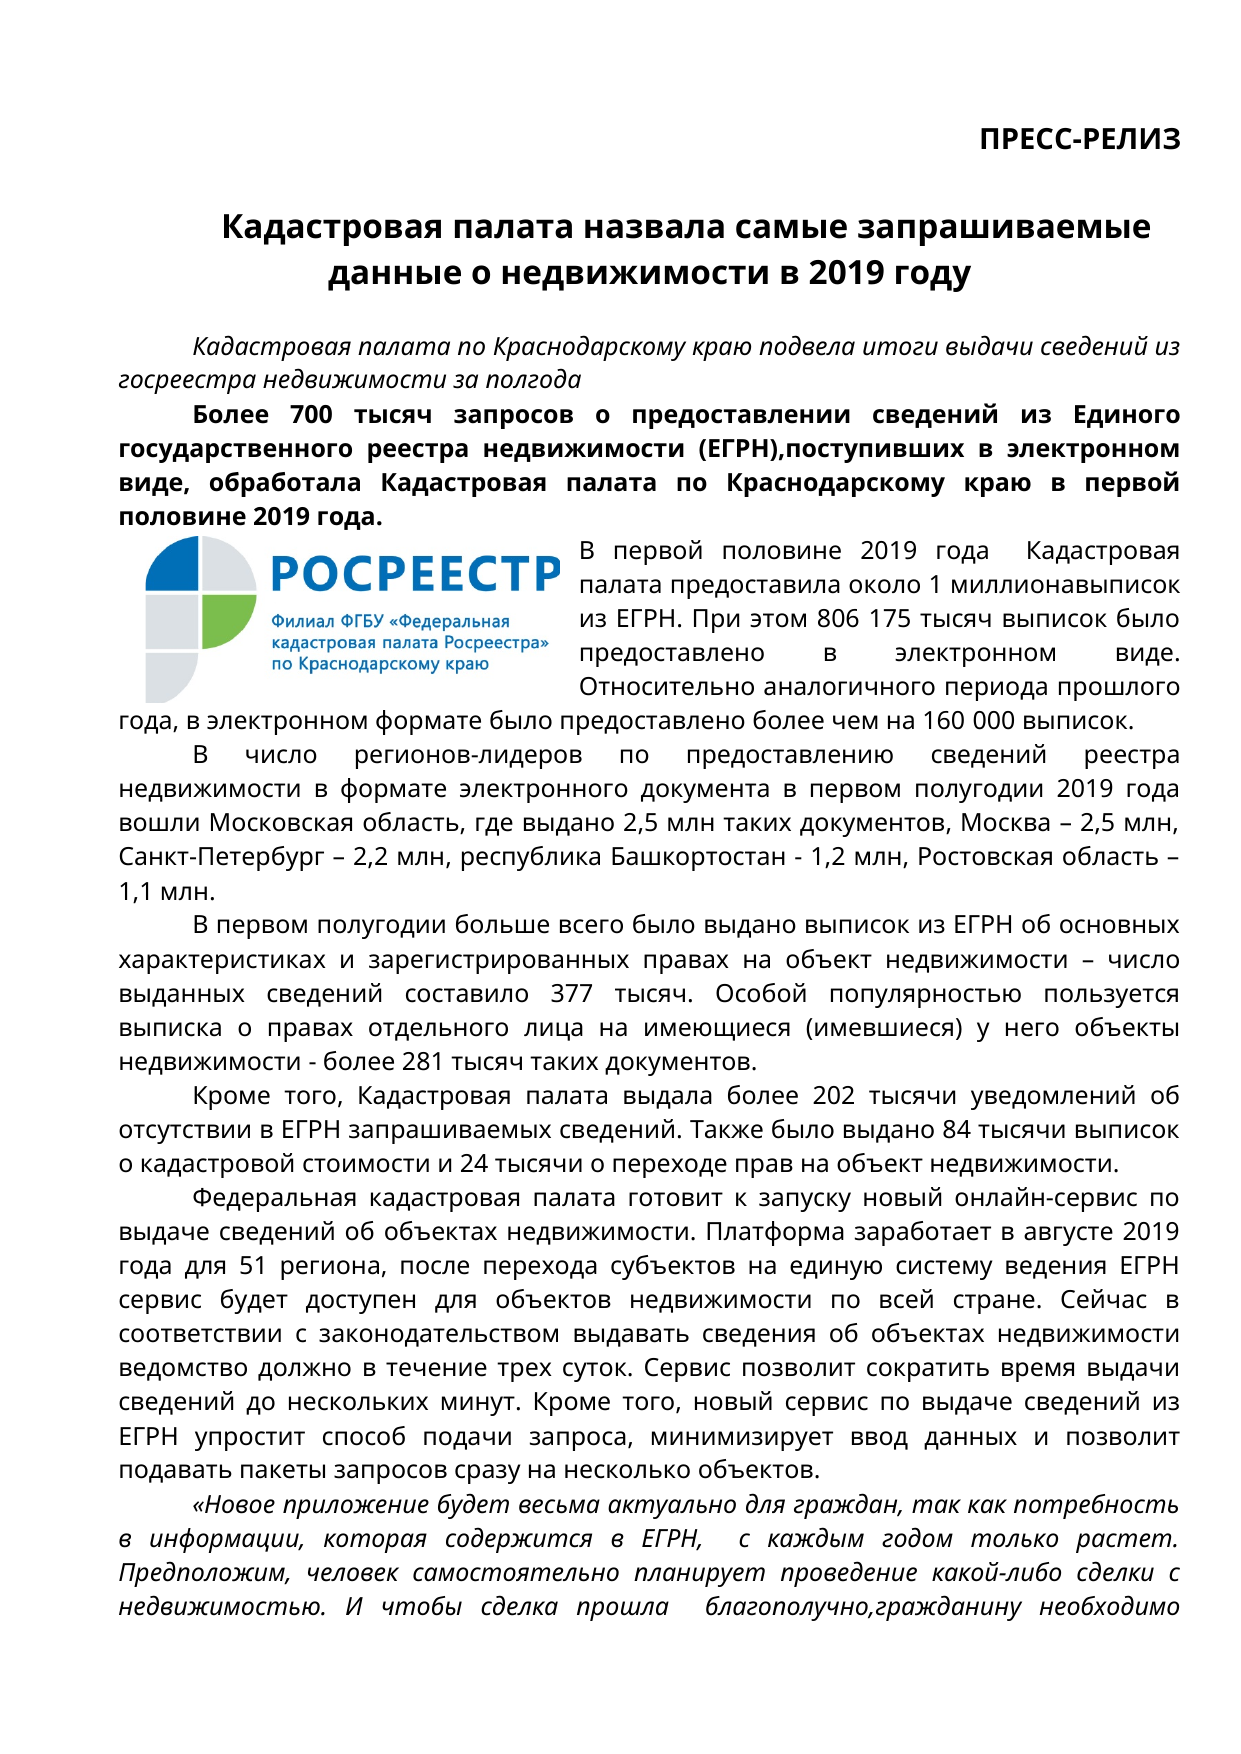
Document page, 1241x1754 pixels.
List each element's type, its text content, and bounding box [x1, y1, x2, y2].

text Кроме того, Кадастровая палата выдала более 202 тысячи уведомлений об отсутствии в ЕГРН запрашиваемых сведений. Также было выдано 84 тысячи выписок о кадастровой стоимости и 24 тысячи о переходе прав на объект недвижимости. [118, 1077, 1181, 1180]
text Кадастровая палата назвала самые запрашиваемые данные о недвижимости в 2019 году [118, 203, 1181, 294]
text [118, 1486, 1181, 1622]
text Более 700 тысяч запросов о предоставлении сведений из Единого государственного реестра недвижимости (ЕГРН),поступивших в электронном виде, обработала Кадастровая палата по Краснодарскому краю в первой половине 2019 года. [118, 396, 1181, 532]
text В число регионов-лидеров по предоставлению сведений реестра недвижимости в формате электронного документа в первом полугодии 2019 года вошли Московская область, где выдано 2,5 млн таких документов, Москва – 2,5 млн, Санкт-Петербург – 2,2 млн, республика Башкортостан - 1,2 млн, Ростовская область – 1,1 млн. [118, 737, 1181, 907]
text Федеральная кадастровая палата готовит к запуску новый онлайн-сервис по выдаче сведений об объектах недвижимости. Платформа заработает в августе 2019 года для 51 региона, после перехода субъектов на единую систему ведения ЕГРН сервис будет доступен для объектов недвижимости по всей стране. Сейчас в соответствии с законодательством выдавать сведения об объектах недвижимости ведомство должно в течение трех суток. Сервис позволит сократить время выдачи сведений до нескольких минут. Кроме того, новый сервис по выдаче сведений из ЕГРН упростит способ подачи запроса, минимизирует ввод данных и позволит подавать пакеты запросов сразу на несколько объектов. [118, 1180, 1181, 1486]
text ПРЕСС-РЕЛИЗ [118, 118, 1181, 158]
text В первом полугодии больше всего было выдано выписок из ЕГРН об основных характеристиках и зарегистрированных правах на объект недвижимости – число выданных сведений составило 377 тысяч. Особой популярностью пользуется выписка о правах отдельного лица на имеющиеся (имевшиеся) у него объекты недвижимости - более 281 тысяч таких документов. [118, 907, 1181, 1077]
picture [144, 536, 560, 702]
text Кадастровая палата по Краснодарскому краю подвела итоги выдачи сведений из госреестра недвижимости за полгода [118, 328, 1181, 396]
